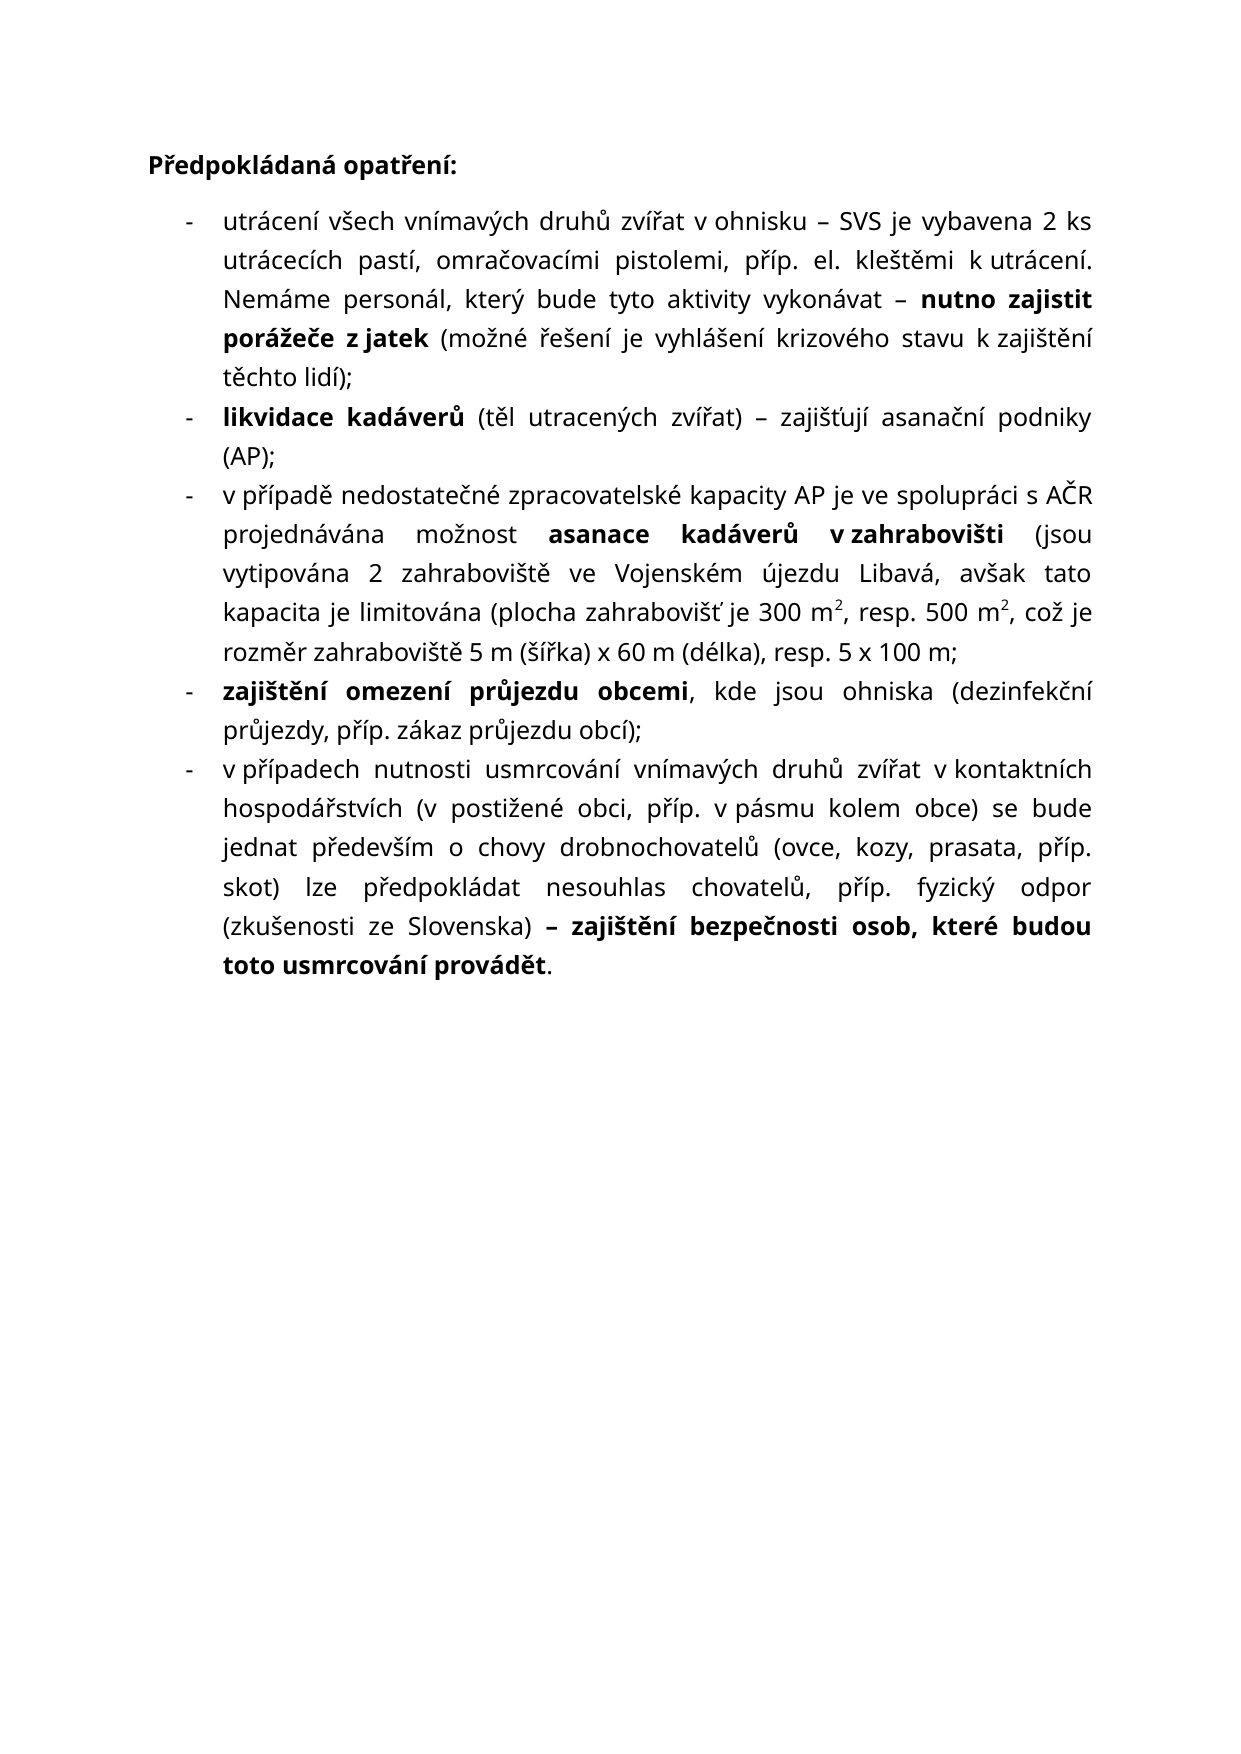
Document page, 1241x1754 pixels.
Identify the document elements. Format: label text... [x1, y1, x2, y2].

list v případě nedostatečné zpracovatelské kapacity AP je ve spolupráci s AČR projednávána možnost asanace kadáverů v zahrabovišti (jsou vytipována 2 zahraboviště ve Vojenském újezdu Libavá, avšak tato kapacita je limitována (plocha zahrabovišť je 300 m2, resp. 500 m2, což je rozměr zahraboviště 5 m (šířka) x 60 m (délka), resp. 5 x 100 m; [185, 478, 1093, 668]
list utrácení všech vnímavých druhů zvířat v ohnisku – SVS je vybavena 2 ks utrácecích pastí, omračovacími pistolemi, příp. el. kleštěmi k utrácení. Nemáme personál, který bude tyto aktivity vykonávat – nutno zajistit porážeče z jatek (možné řešení je vyhlášení krizového stavu k zajištění těchto lidí); [185, 203, 1093, 394]
list zajištění omezení průjezdu obcemi, kde jsou ohniska (dezinfekční průjezdy, příp. zákaz průjezdu obcí); [185, 673, 1093, 747]
list v případech nutnosti usmrcování vnímavých druhů zvířat v kontaktních hospodářstvích (v postižené obci, příp. v pásmu kolem obce) se bude jednat především o chovy drobnochovatelů (ovce, kozy, prasata, příp. skot) lze předpokládat nesouhlas chovatelů, příp. fyzický odpor (zkušenosti ze Slovenska) – zajištění bezpečnosti osob, které budou toto usmrcování provádět. [185, 752, 1093, 982]
text Předpokládaná opatření: [148, 148, 1093, 182]
list likvidace kadáverů (těl utracených zvířat) – zajišťují asanační podniky (AP); [185, 399, 1093, 472]
